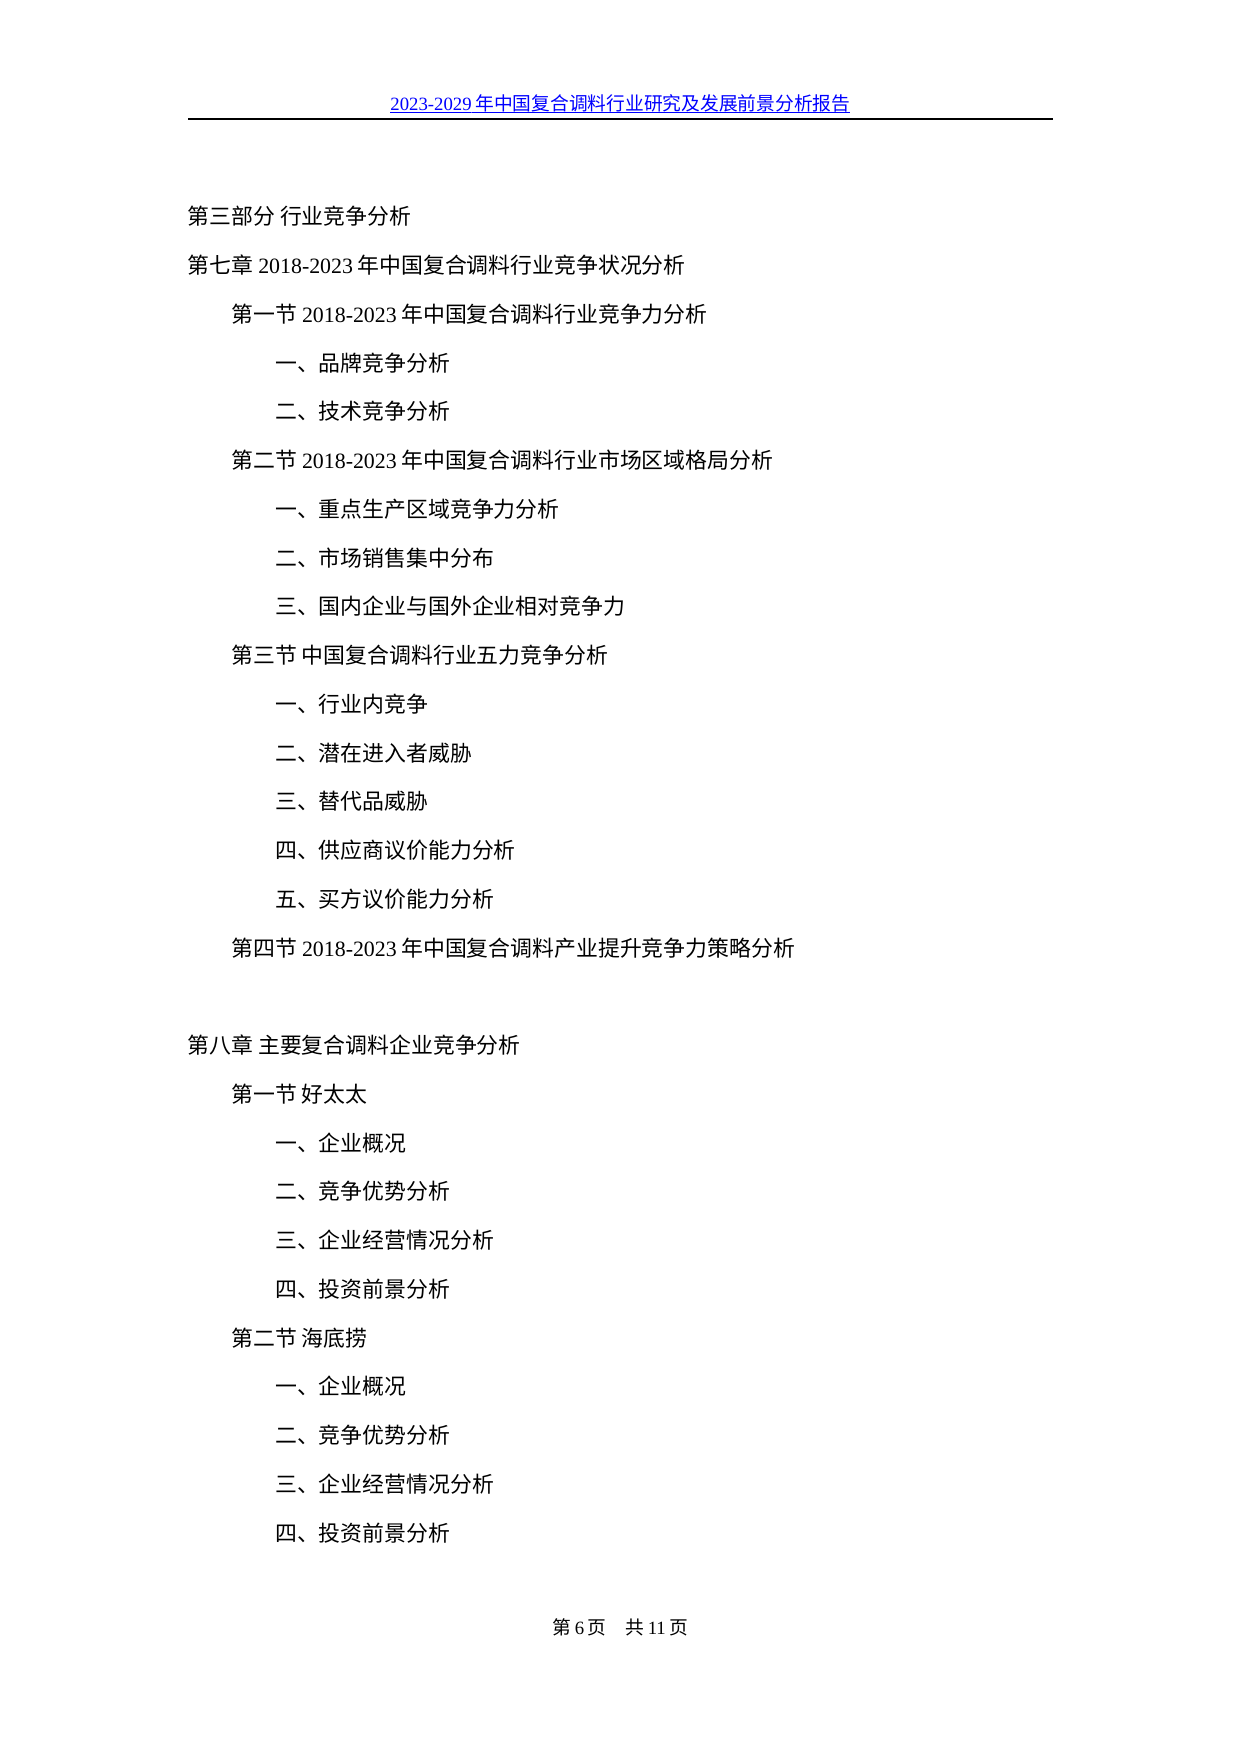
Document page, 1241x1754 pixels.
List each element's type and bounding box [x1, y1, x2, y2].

text [187, 150, 1053, 1548]
